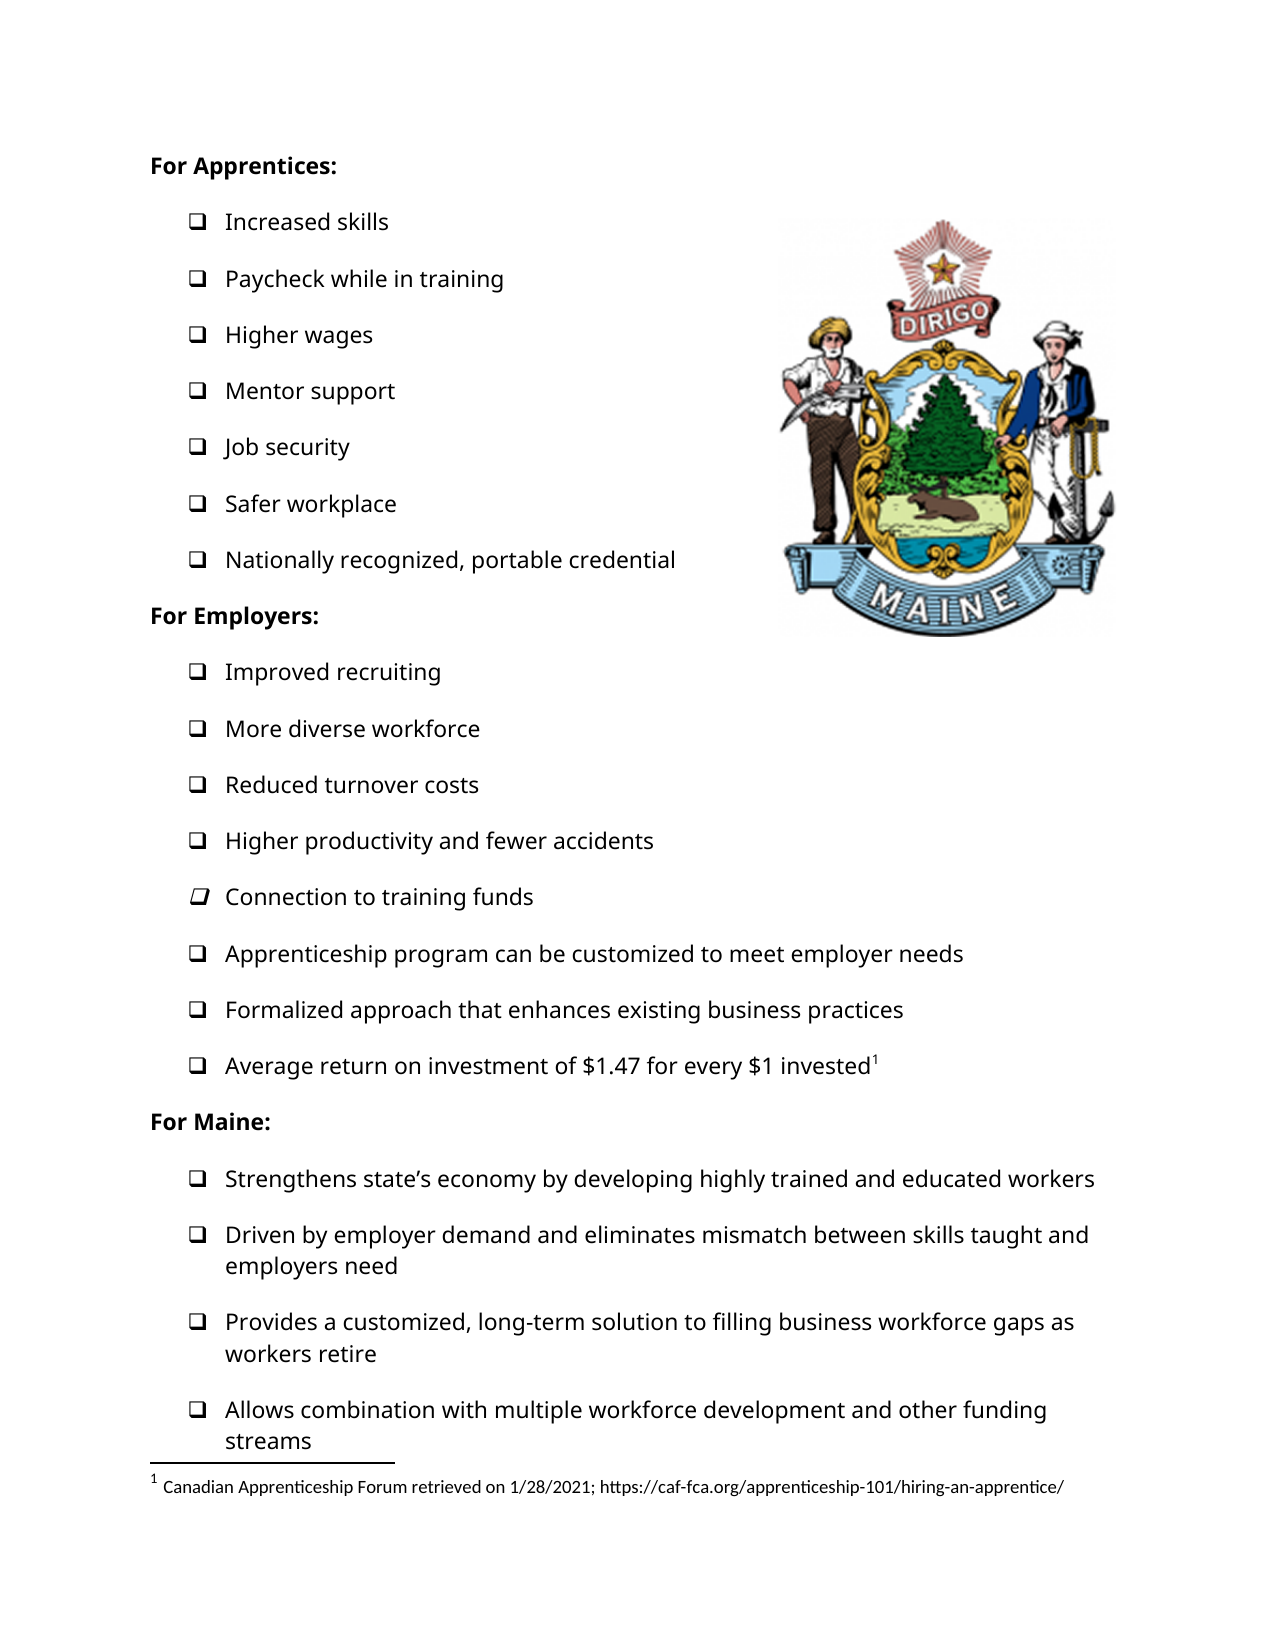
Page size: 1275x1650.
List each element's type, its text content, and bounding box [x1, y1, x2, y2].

list Apprenticeship program can be customized to meet employer needs [187, 937, 1125, 969]
list Formalized approach that enhances existing business practices [187, 994, 1125, 1025]
list Mentor support [187, 375, 738, 406]
list Allows combination with multiple workforce development and other funding streams [187, 1394, 1125, 1456]
list Average return on investment of $1.47 for every $1 invested [187, 1050, 1125, 1081]
list Safer workplace [187, 487, 738, 519]
list Job security [187, 431, 738, 462]
list Paycheck while in training [187, 262, 738, 294]
list Nationally recognized, portable credential [187, 544, 738, 575]
list Driven by employer demand and eliminates mismatch between skills taught and employers need [187, 1219, 1125, 1281]
list Provides a customized, long-term solution to filling business workforce gaps as workers retire [187, 1306, 1125, 1369]
list Higher wages [187, 319, 738, 350]
text For Apprentices: [150, 150, 1125, 181]
list Reduced turnover costs [187, 769, 1125, 800]
list Higher productivity and fewer accidents [187, 825, 1125, 856]
list More diverse workforce [187, 712, 1125, 744]
picture [738, 218, 1158, 637]
text For Maine: [150, 1106, 1125, 1137]
list Improved recruiting [187, 656, 1125, 687]
text For Employers: [150, 600, 738, 631]
list Strengthens state’s economy by developing highly trained and educated workers [187, 1162, 1125, 1194]
list Connection to training funds [187, 881, 1125, 912]
list Increased skills [187, 206, 1125, 237]
